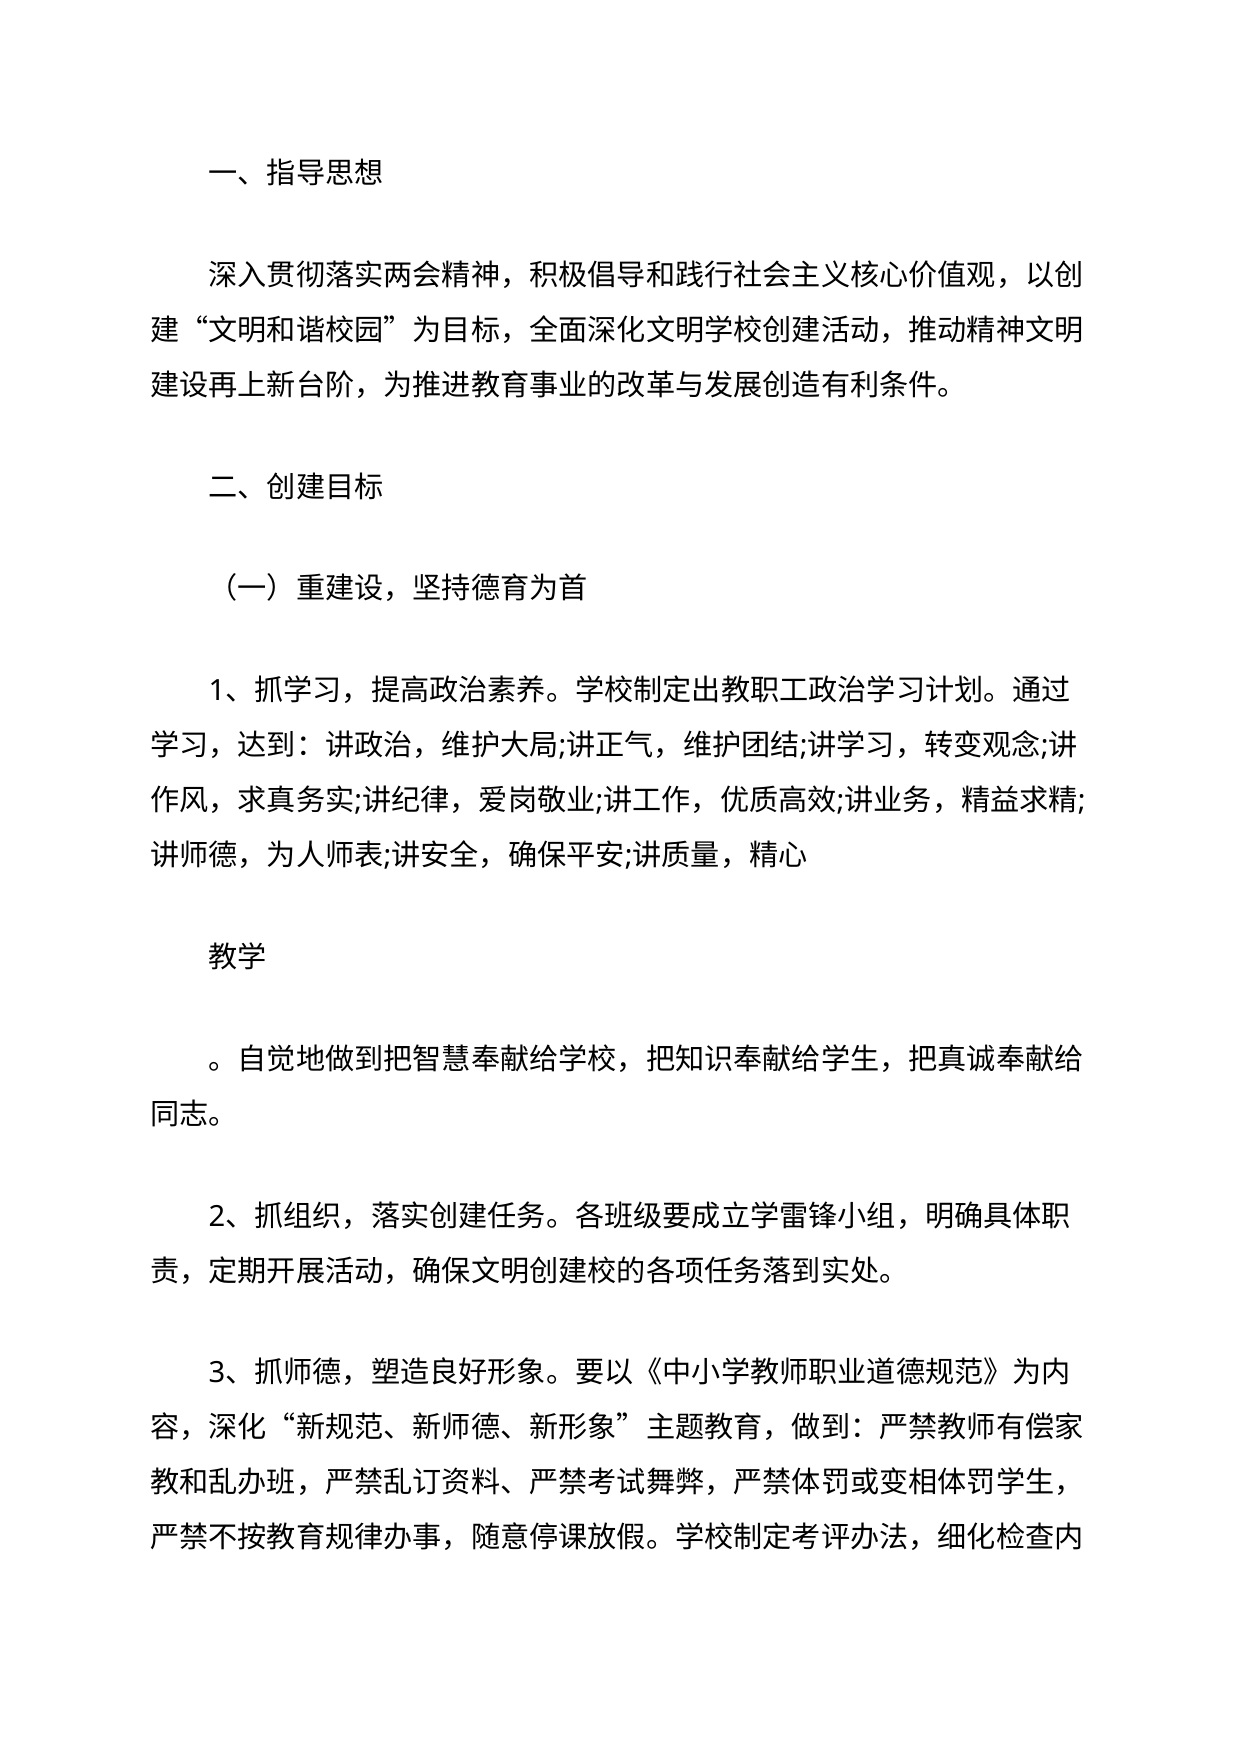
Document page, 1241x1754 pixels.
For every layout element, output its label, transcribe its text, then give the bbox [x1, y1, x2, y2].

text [150, 1349, 1090, 1556]
text 深入贯彻落实两会精神，积极倡导和践行社会主义核心价值观，以创建“文明和谐校园”为目标，全面深化文明学校创建活动，推动精神文明建设再上新台阶，为推进教育事业的改革与发展创造有利条件。 [150, 252, 1090, 404]
text 。自觉地做到把智慧奉献给学校，把知识奉献给学生，把真诚奉献给同志。 [150, 1036, 1090, 1133]
text 教学 [150, 934, 1090, 976]
text 二、创建目标 [150, 463, 1090, 506]
text 一、指导思想 [150, 150, 1090, 192]
text 1、抓学习，提高政治素养。学校制定出教职工政治学习计划。通过学习，达到：讲政治，维护大局;讲正气，维护团结;讲学习，转变观念;讲作风，求真务实;讲纪律，爱岗敬业;讲工作，优质高效;讲业务，精益求精;讲师德，为人师表;讲安全，确保平安;讲质量，精心 [150, 667, 1090, 874]
text 2、抓组织，落实创建任务。各班级要成立学雷锋小组，明确具体职责，定期开展活动，确保文明创建校的各项任务落到实处。 [150, 1192, 1090, 1289]
text （一）重建设，坚持德育为首 [150, 565, 1090, 607]
